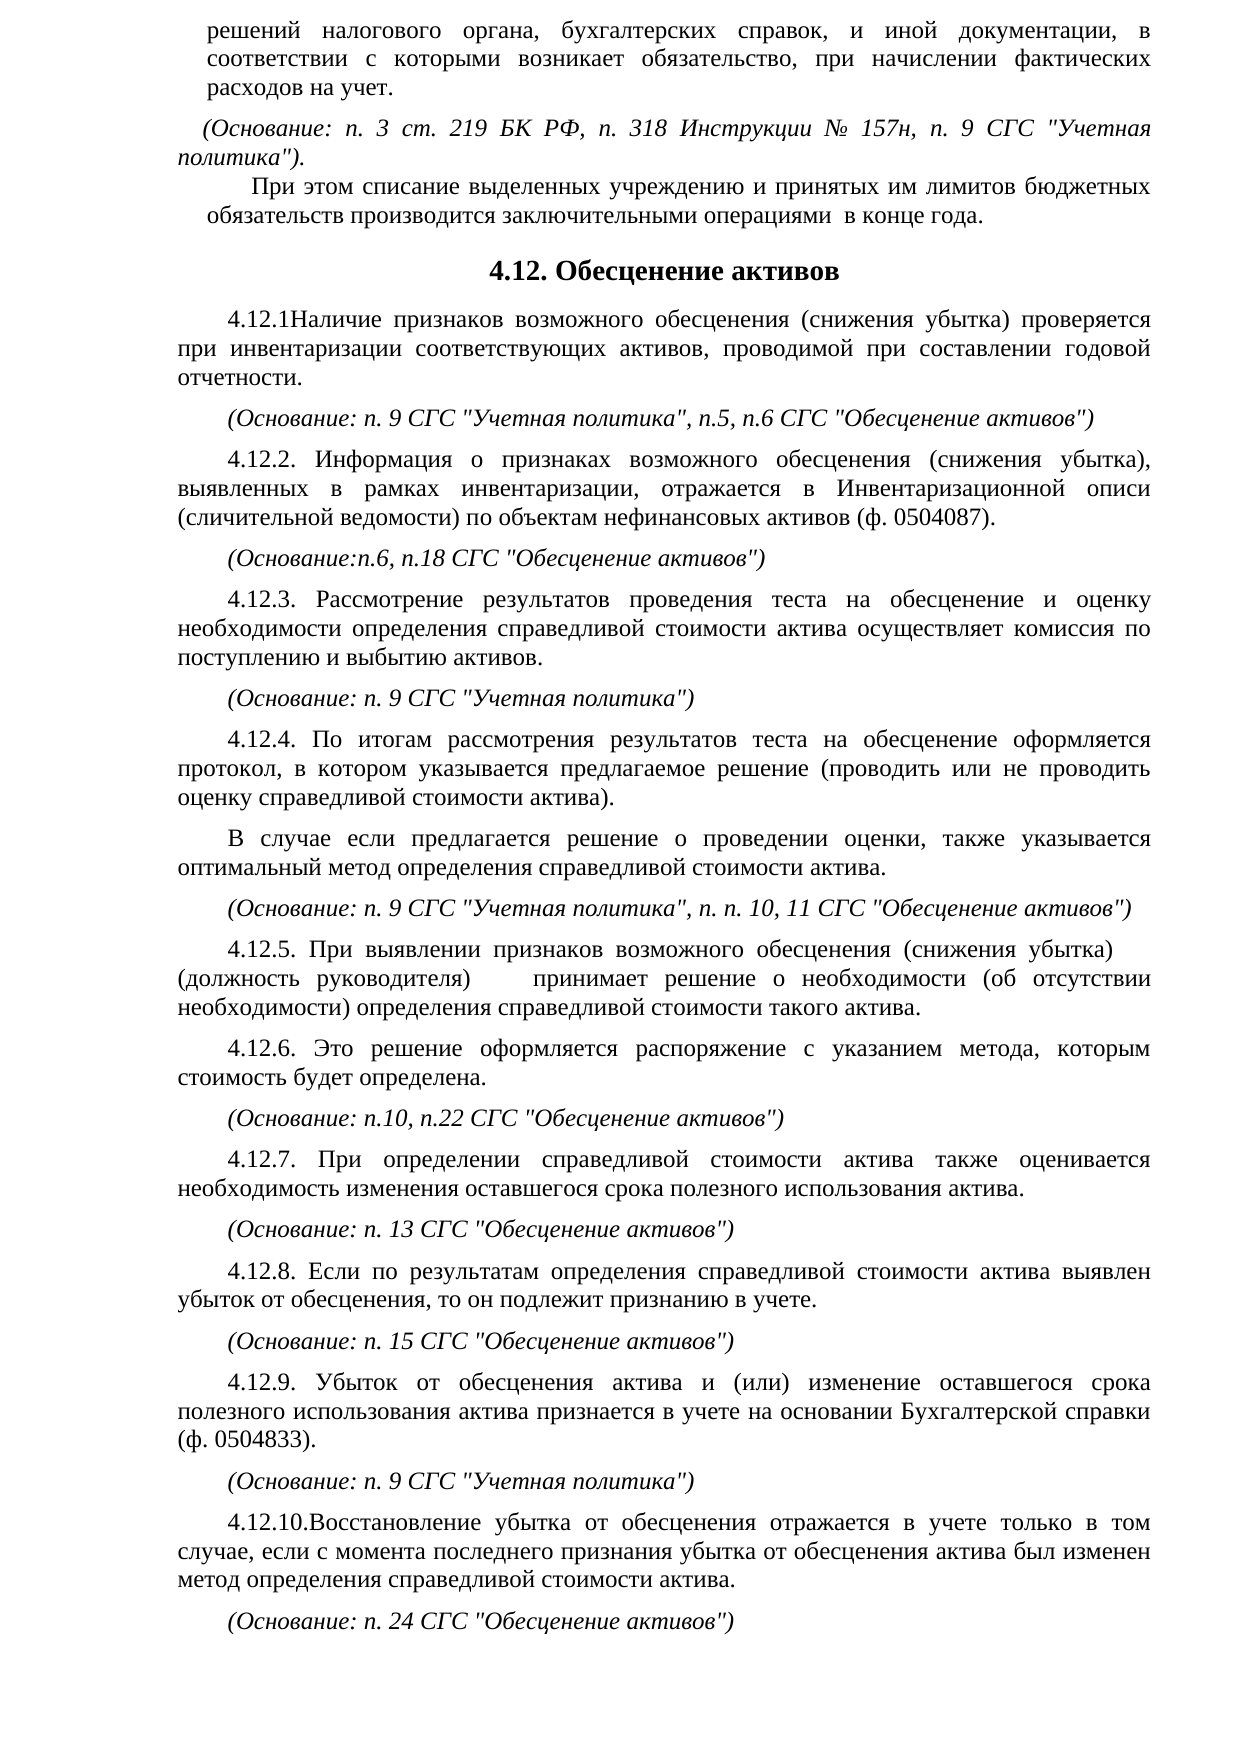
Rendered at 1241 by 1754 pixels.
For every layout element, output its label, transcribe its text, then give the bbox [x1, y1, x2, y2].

list 4.12.9. Убыток от обесценения актива и (или) изменение оставшегося срока полезного использования актива признается в учете на основании Бухгалтерской справки (ф. 0504833). [177, 1367, 1152, 1453]
text (Основание:п.6, п.18 СГС "Обесценение активов") [177, 543, 1152, 572]
text (Основание: п.10, п.22 СГС "Обесценение активов") [177, 1103, 1152, 1132]
text (Основание: п. 9 СГС "Учетная политика", п. п. 10, 11 СГС "Обесценение активов") [177, 893, 1152, 922]
list 4.12.3. Рассмотрение результатов проведения теста на обесценение и оценку необходимости определения справедливой стоимости актива осуществляет комиссия по поступлению и выбытию активов. [177, 584, 1152, 671]
list 4.12.5. При выявлении признаков возможного обесценения (снижения убытка) (должность руководителя) принимает решение о необходимости (об отсутствии необходимости) определения справедливой стоимости такого актива. [177, 934, 1152, 1021]
text (Основание: п. 13 СГС "Обесценение активов") [177, 1214, 1152, 1243]
text (Основание: п. 24 СГС "Обесценение активов") [177, 1606, 1152, 1634]
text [207, 15, 1152, 101]
text 4.12. Обесценение активов [177, 253, 1152, 287]
list 4.12.4. По итогам рассмотрения результатов теста на обесценение оформляется протокол, в котором указывается предлагаемое решение (проводить или не проводить оценку справедливой стоимости актива). [177, 724, 1152, 811]
text В случае если предлагается решение о проведении оценки, также указывается оптимальный метод определения справедливой стоимости актива. [177, 823, 1152, 881]
list 4.12.6. Это решение оформляется распоряжение с указанием метода, которым стоимость будет определена. [177, 1033, 1152, 1091]
list 4.12.8. Если по результатам определения справедливой стоимости актива выявлен убыток от обесценения, то он подлежит признанию в учете. [177, 1256, 1152, 1313]
text (Основание: п. 9 СГС "Учетная политика") [177, 1466, 1152, 1494]
text При этом списание выделенных учреждению и принятых им лимитов бюджетных обязательств производится заключительными операциями в конце года. [207, 171, 1152, 228]
text (Основание: п. 9 СГС "Учетная политика", п.5, п.6 СГС "Обесценение активов") [177, 403, 1152, 432]
text (Основание: п. 9 СГС "Учетная политика") [177, 683, 1152, 712]
list 4.12.2. Информация о признаках возможного обесценения (снижения убытка), выявленных в рамках инвентаризации, отражается в Инвентаризационной описи (сличительной ведомости) по объектам нефинансовых активов (ф. 0504087). [177, 444, 1152, 531]
list 4.12.1Наличие признаков возможного обесценения (снижения убытка) проверяется при инвентаризации соответствующих активов, проводимой при составлении годовой отчетности. [177, 304, 1152, 391]
text (Основание: п. 3 ст. 219 БК РФ, п. 318 Инструкции № 157н, п. 9 СГС "Учетная политика"). [177, 113, 1152, 171]
text (Основание: п. 15 СГС "Обесценение активов") [177, 1326, 1152, 1354]
list 4.12.7. При определении справедливой стоимости актива также оценивается необходимость изменения оставшегося срока полезного использования актива. [177, 1144, 1152, 1202]
list 4.12.10.Восстановление убытка от обесценения отражается в учете только в том случае, если с момента последнего признания убытка от обесценения актива был изменен метод определения справедливой стоимости актива. [177, 1507, 1152, 1593]
